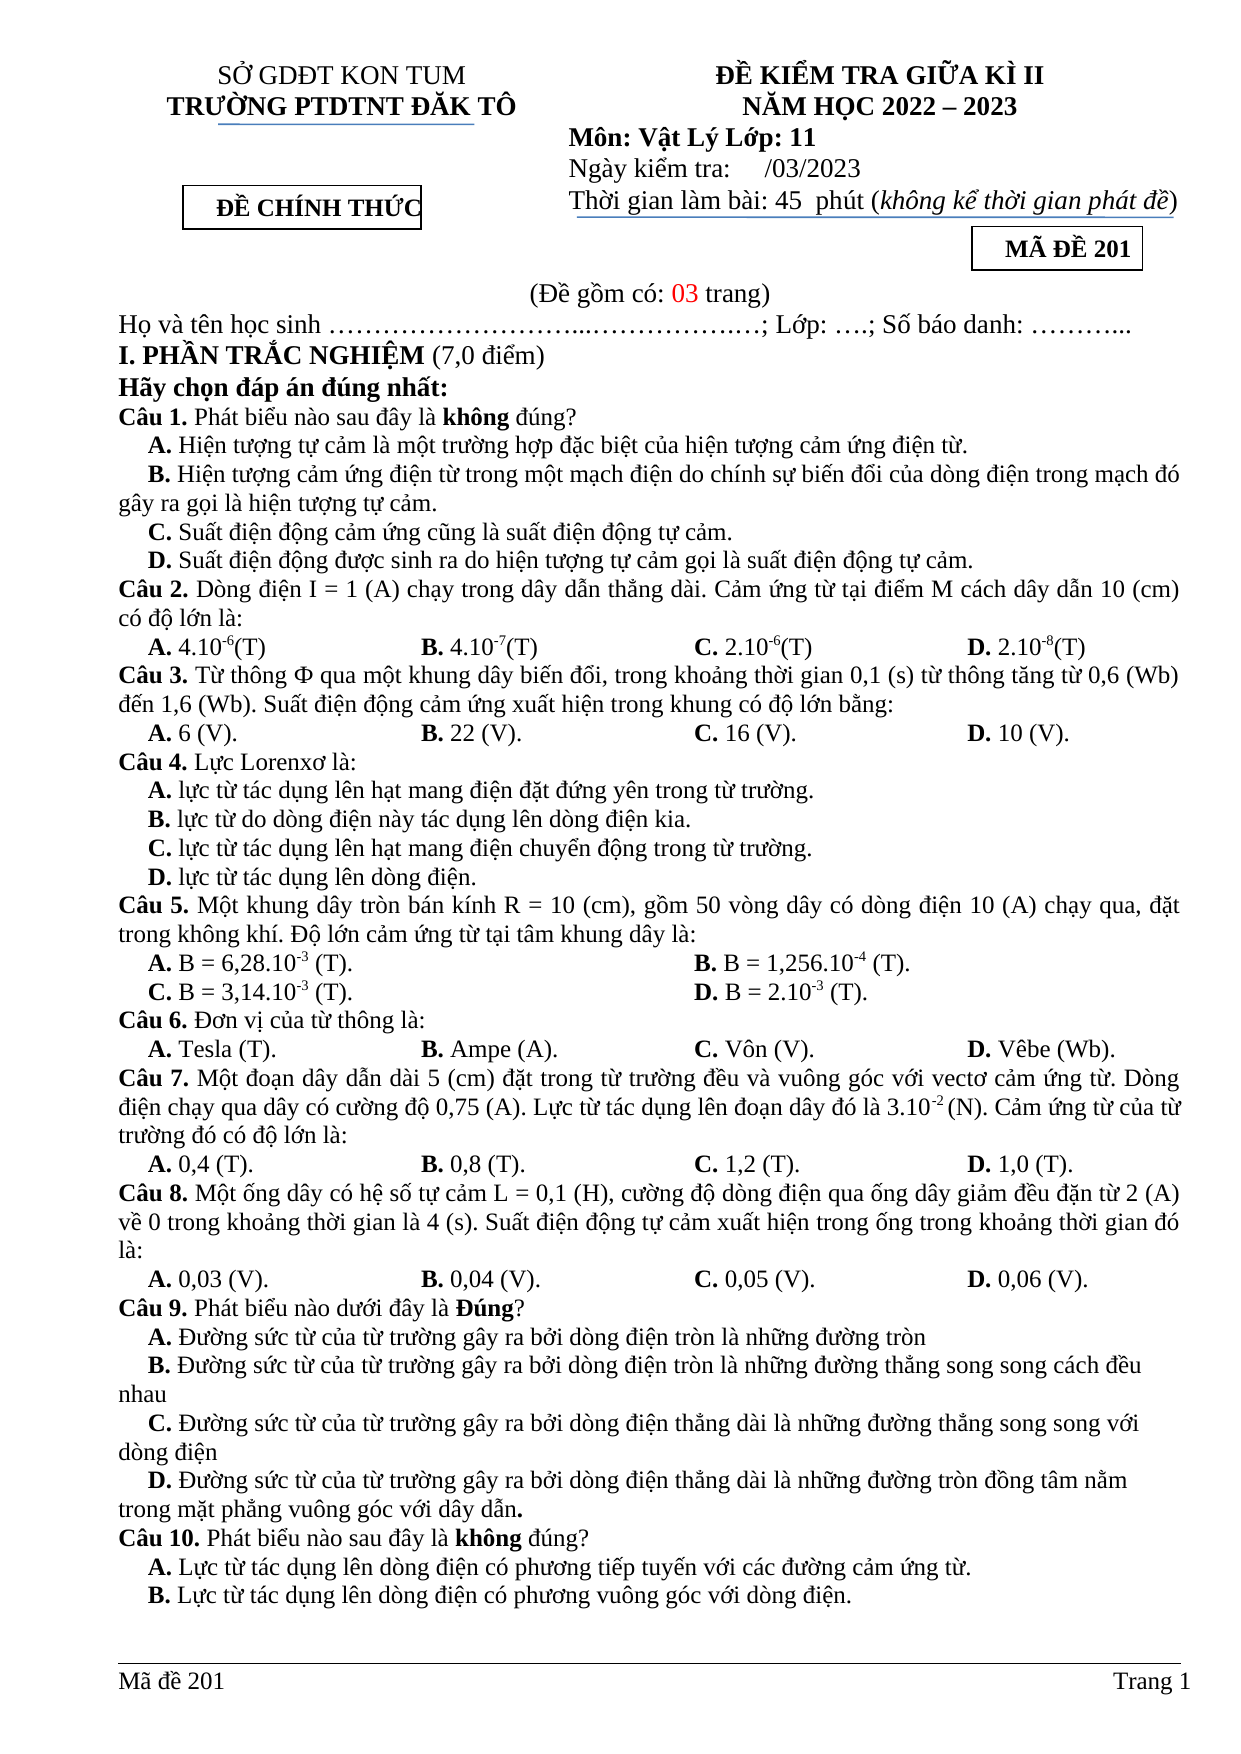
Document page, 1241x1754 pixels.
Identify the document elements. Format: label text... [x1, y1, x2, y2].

text A. Đường sức từ của từ trường gây ra bởi dòng điện tròn là những đường tròn [118, 1322, 1181, 1351]
text A. Tesla (T). B. Ampe (A). C. Vôn (V). D. Vêbe (Wb). [118, 1034, 1181, 1063]
text D. Suất điện động được sinh ra do hiện tượng tự cảm gọi là suất điện động tự cảm. [118, 546, 1181, 574]
text Họ và tên học sinh ………………………...…………….…; Lớp: ….; Số báo danh: ………... [118, 308, 1181, 339]
text C. B = 3,14.10-3 (T). D. B = 2.10-3 (T). [118, 977, 1181, 1006]
text A. Hiện tượng tự cảm là một trường hợp đặc biệt của hiện tượng cảm ứng điện từ. [118, 431, 1181, 459]
text C. Suất điện động cảm ứng cũng là suất điện động tự cảm. [118, 517, 1181, 546]
text C. Đường sức từ của từ trường gây ra bởi dòng điện thẳng dài là những đường thẳng song song với dòng điện [118, 1408, 1181, 1466]
text Câu 7. Một đoạn dây dẫn dài 5 (cm) đặt trong từ trường đều và vuông góc với vectơ cảm ứng từ. Dòng điện chạy qua dây có cường độ 0,75 (A). Lực từ tác dụng lên đoạn dây đó là 3.10-2 (N). Cảm ứng từ của từ trường đó có độ lớn là: [118, 1063, 1181, 1149]
text B. Hiện tượng cảm ứng điện từ trong một mạch điện do chính sự biến đổi của dòng điện trong mạch đó gây ra gọi là hiện tượng tự cảm. [118, 459, 1181, 517]
text A. B = 6,28.10-3 (T). B. B = 1,256.10-4 (T). [118, 948, 1181, 977]
text A. 0,4 (T). B. 0,8 (T). C. 1,2 (T). D. 1,0 (T). [118, 1149, 1181, 1178]
text B. lực từ do dòng điện này tác dụng lên dòng điện kia. [118, 804, 1181, 833]
text B. Lực từ tác dụng lên dòng điện có phương vuông góc với dòng điện. [118, 1581, 1181, 1609]
text Câu 8. Một ống dây có hệ số tự cảm L = 0,1 (H), cường độ dòng điện qua ống dây giảm đều đặn từ 2 (A) về 0 trong khoảng thời gian là 4 (s). Suất điện động tự cảm xuất hiện trong ống trong khoảng thời gian đó là: [118, 1178, 1181, 1264]
text Câu 2. Dòng điện I = 1 (A) chạy trong dây dẫn thẳng dài. Cảm ứng từ tại điểm M cách dây dẫn 10 (cm) có độ lớn là: [118, 574, 1181, 632]
table_cell TRƯỜNG PTDTNT ĐĂK TÔ [144, 90, 539, 277]
table_cell NĂM HỌC 2022 – 2023 Môn: Vật Lý Lớp: 11 Ngày kiểm tra: /03/2023 Thời gian làm bài: 45 phút (không kể thời gian phát đề) [539, 90, 1221, 277]
text D. lực từ tác dụng lên dòng điện. [118, 862, 1181, 891]
text Câu 3. Từ thông Ф qua một khung dây biến đổi, trong khoảng thời gian 0,1 (s) từ thông tăng từ 0,6 (Wb) đến 1,6 (Wb). Suất điện động cảm ứng xuất hiện trong khung có độ lớn bằng: [118, 661, 1181, 718]
text I. PHẦN TRẮC NGHIỆM (7,0 điểm) [118, 339, 1181, 371]
text B. Đường sức từ của từ trường gây ra bởi dòng điện tròn là những đường thẳng song song cách đều nhau [118, 1351, 1181, 1408]
text C. lực từ tác dụng lên hạt mang điện chuyển động trong từ trường. [118, 833, 1181, 862]
text Câu 4. Lực Lorenxơ là: [118, 747, 1181, 776]
text A. 0,03 (V). B. 0,04 (V). C. 0,05 (V). D. 0,06 (V). [118, 1264, 1181, 1293]
text D. Đường sức từ của từ trường gây ra bởi dòng điện thẳng dài là những đường tròn đồng tâm nằm trong mặt phẳng vuông góc với dây dẫn. [118, 1466, 1181, 1523]
text (Đề gồm có: 03 trang) [118, 277, 1181, 308]
text Câu 6. Đơn vị của từ thông là: [118, 1006, 1181, 1034]
table_header ĐỀ KIỂM TRA GIỮA KÌ II [539, 59, 1221, 90]
text A. 4.10-6(T) B. 4.10-7(T) C. 2.10-6(T) D. 2.10-8(T) [118, 632, 1181, 661]
text A. lực từ tác dụng lên hạt mang điện đặt đứng yên trong từ trường. [118, 776, 1181, 804]
table_header SỞ GDĐT KON TUM [144, 59, 539, 90]
text Câu 10. Phát biểu nào sau đây là không đúng? [118, 1523, 1181, 1552]
text Câu 5. Một khung dây tròn bán kính R = 10 (cm), gồm 50 vòng dây có dòng điện 10 (A) chạy qua, đặt trong không khí. Độ lớn cảm ứng từ tại tâm khung dây là: [118, 891, 1181, 948]
text Câu 1. Phát biểu nào sau đây là không đúng? [118, 402, 1181, 431]
text A. 6 (V). B. 22 (V). C. 16 (V). D. 10 (V). [118, 718, 1181, 747]
text Câu 9. Phát biểu nào dưới đây là Đúng? [118, 1293, 1181, 1322]
text Hãy chọn đáp án đúng nhất: [118, 371, 1181, 402]
text A. Lực từ tác dụng lên dòng điện có phương tiếp tuyến với các đường cảm ứng từ. [118, 1552, 1181, 1581]
